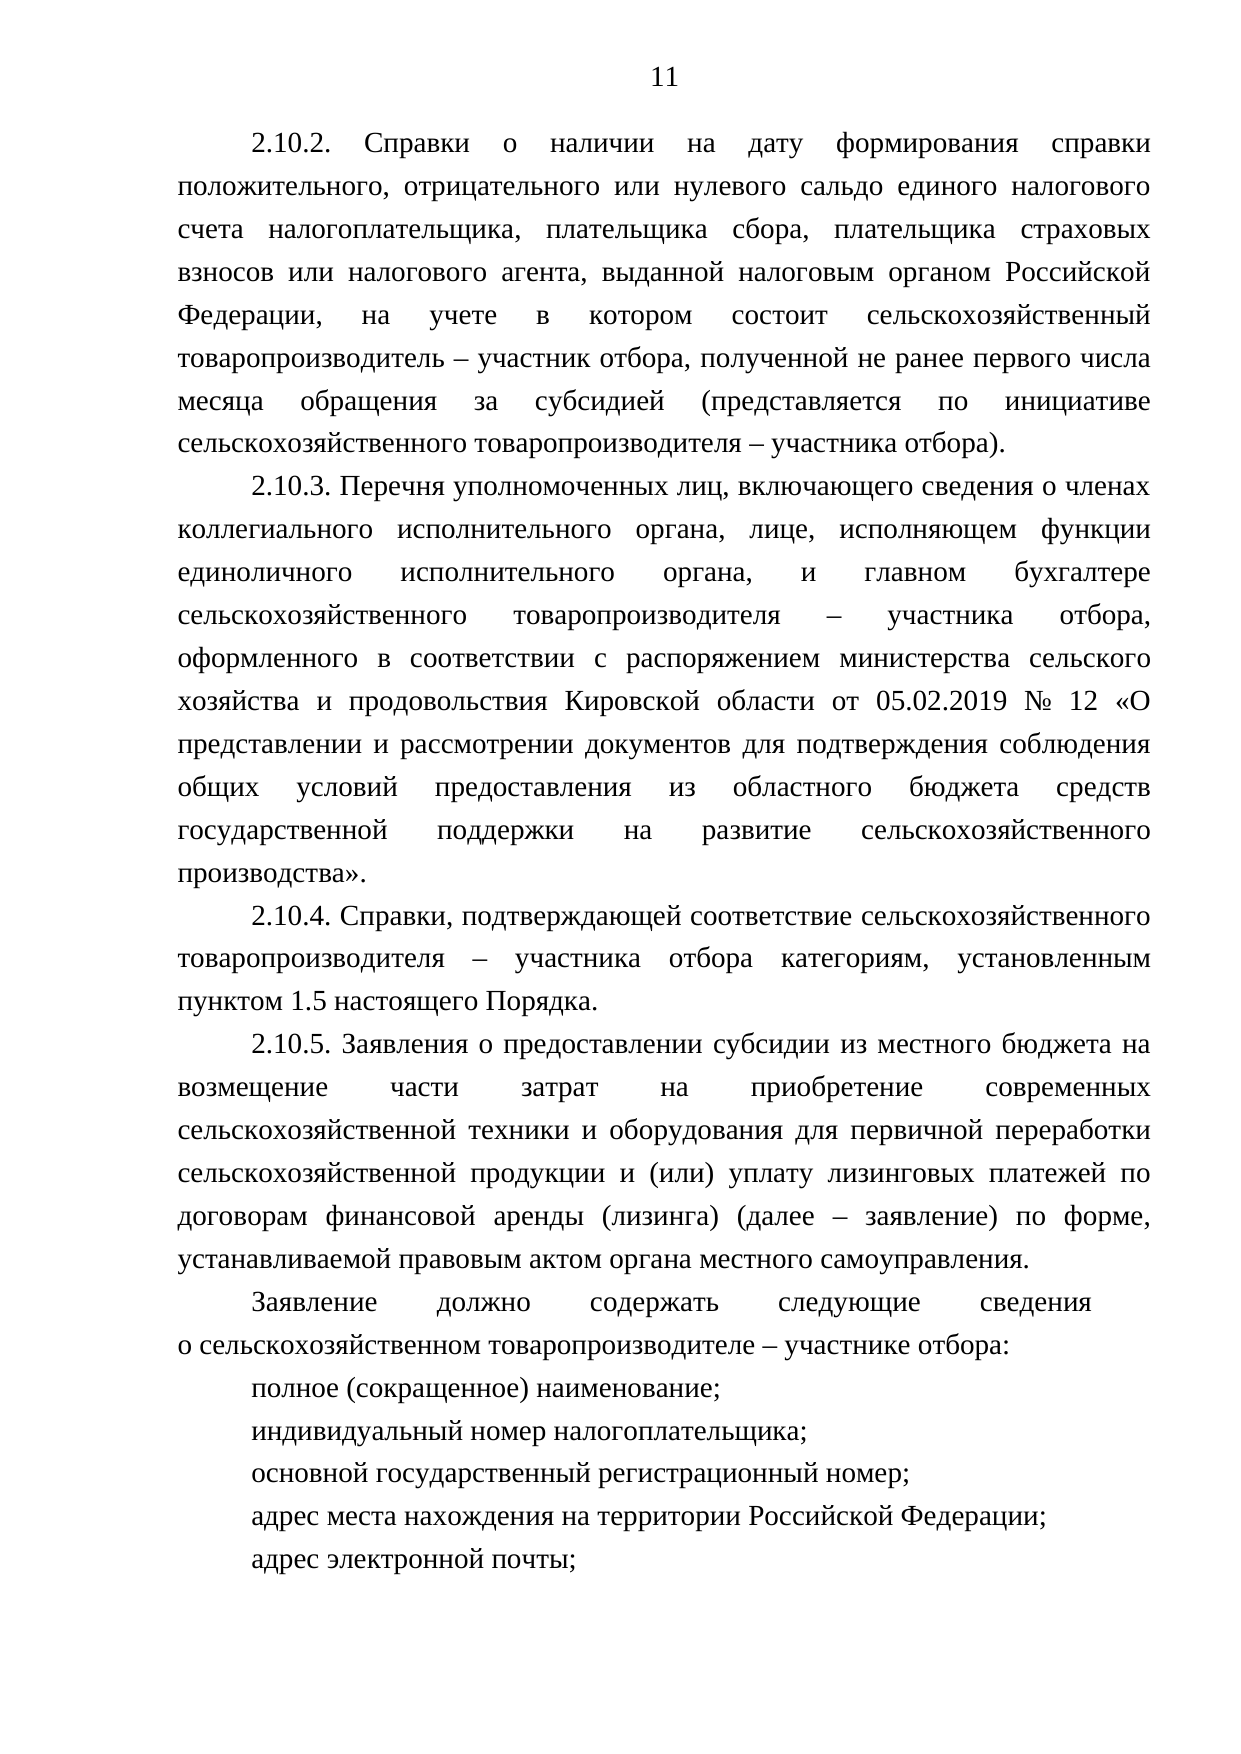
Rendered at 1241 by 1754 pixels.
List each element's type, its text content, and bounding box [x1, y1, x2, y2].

text адрес места нахождения на территории Российской Федерации; [177, 1491, 1152, 1534]
text основной государственный регистрационный номер; [177, 1448, 1152, 1491]
text 2.10.5. Заявления о предоставлении субсидии из местного бюджета на возмещение части затрат на приобретение современных сельскохозяйственной техники и оборудования для первичной переработки сельскохозяйственной продукции и (или) уплату лизинговых платежей по договорам финансовой аренды (лизинга) (далее – заявление) по форме, устанавливаемой правовым актом органа местного самоуправления. [177, 1019, 1152, 1277]
text Заявление должно содержать следующие сведения о сельскохозяйственном товаропроизводителе – участнике отбора: [177, 1277, 1152, 1363]
text полное (сокращенное) наименование; [177, 1363, 1152, 1406]
text 2.10.2. Справки о наличии на дату формирования справки положительного, отрицательного или нулевого сальдо единого налогового счета налогоплательщика, плательщика сбора, плательщика страховых взносов или налогового агента, выданной налоговым органом Российской Федерации, на учете в котором состоит сельскохозяйственный товаропроизводитель – участник отбора, полученной не ранее первого числа месяца обращения за субсидией (представляется по инициативе сельскохозяйственного товаропроизводителя – участника отбора). [177, 118, 1152, 461]
text 2.10.3. Перечня уполномоченных лиц, включающего сведения о членах коллегиального исполнительного органа, лице, исполняющем функции единоличного исполнительного органа, и главном бухгалтере сельскохозяйственного товаропроизводителя – участника отбора, оформленного в соответствии с распоряжением министерства сельского хозяйства и продовольствия Кировской области от 05.02.2019 № 12 «О представлении и рассмотрении документов для подтверждения соблюдения общих условий предоставления из областного бюджета средств государственной поддержки на развитие сельскохозяйственного производства». [177, 461, 1152, 891]
text адрес электронной почты; [177, 1534, 1152, 1577]
text индивидуальный номер налогоплательщика; [177, 1406, 1152, 1448]
text 2.10.4. Справки, подтверждающей соответствие сельскохозяйственного товаропроизводителя – участника отбора категориям, установленным пунктом 1.5 настоящего Порядка. [177, 891, 1152, 1019]
